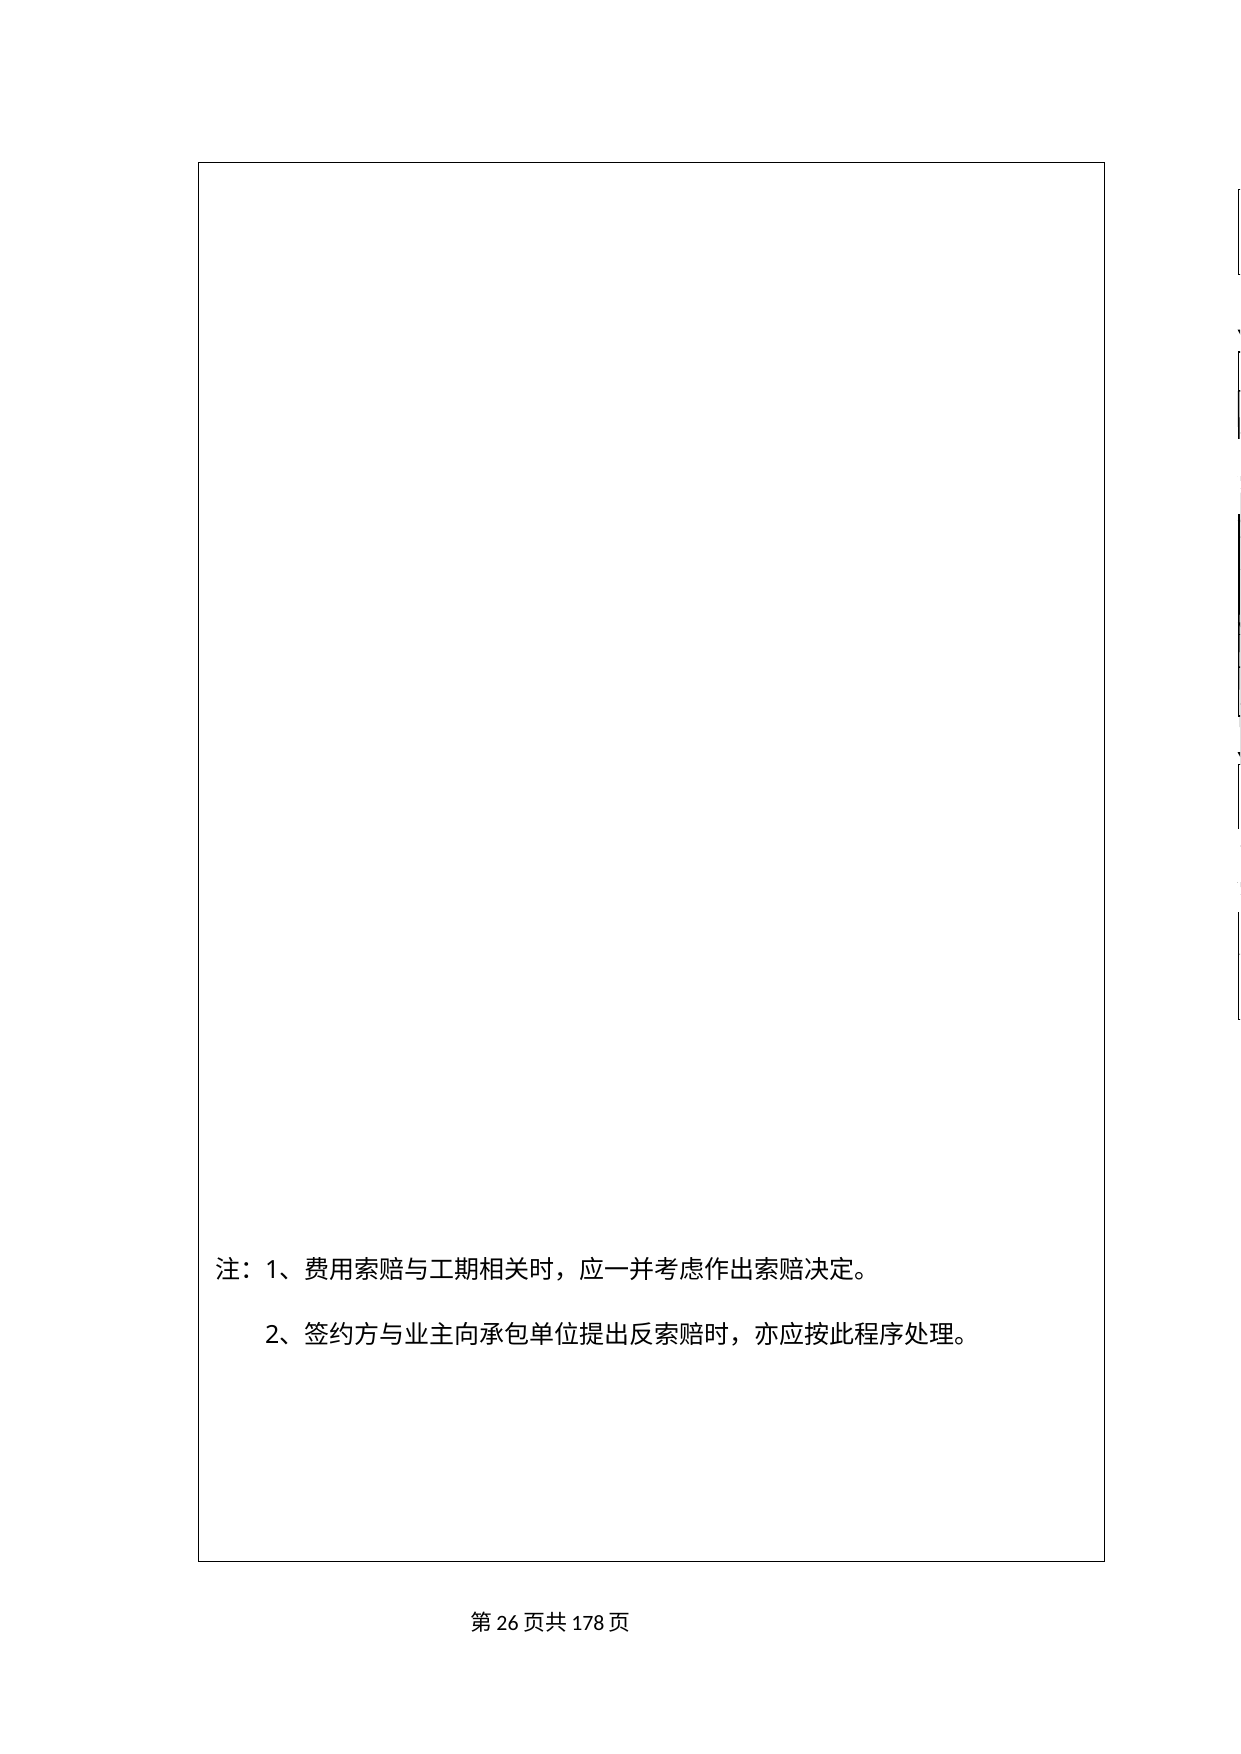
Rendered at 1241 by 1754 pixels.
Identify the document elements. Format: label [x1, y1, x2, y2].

table_header [199, 163, 1104, 1561]
